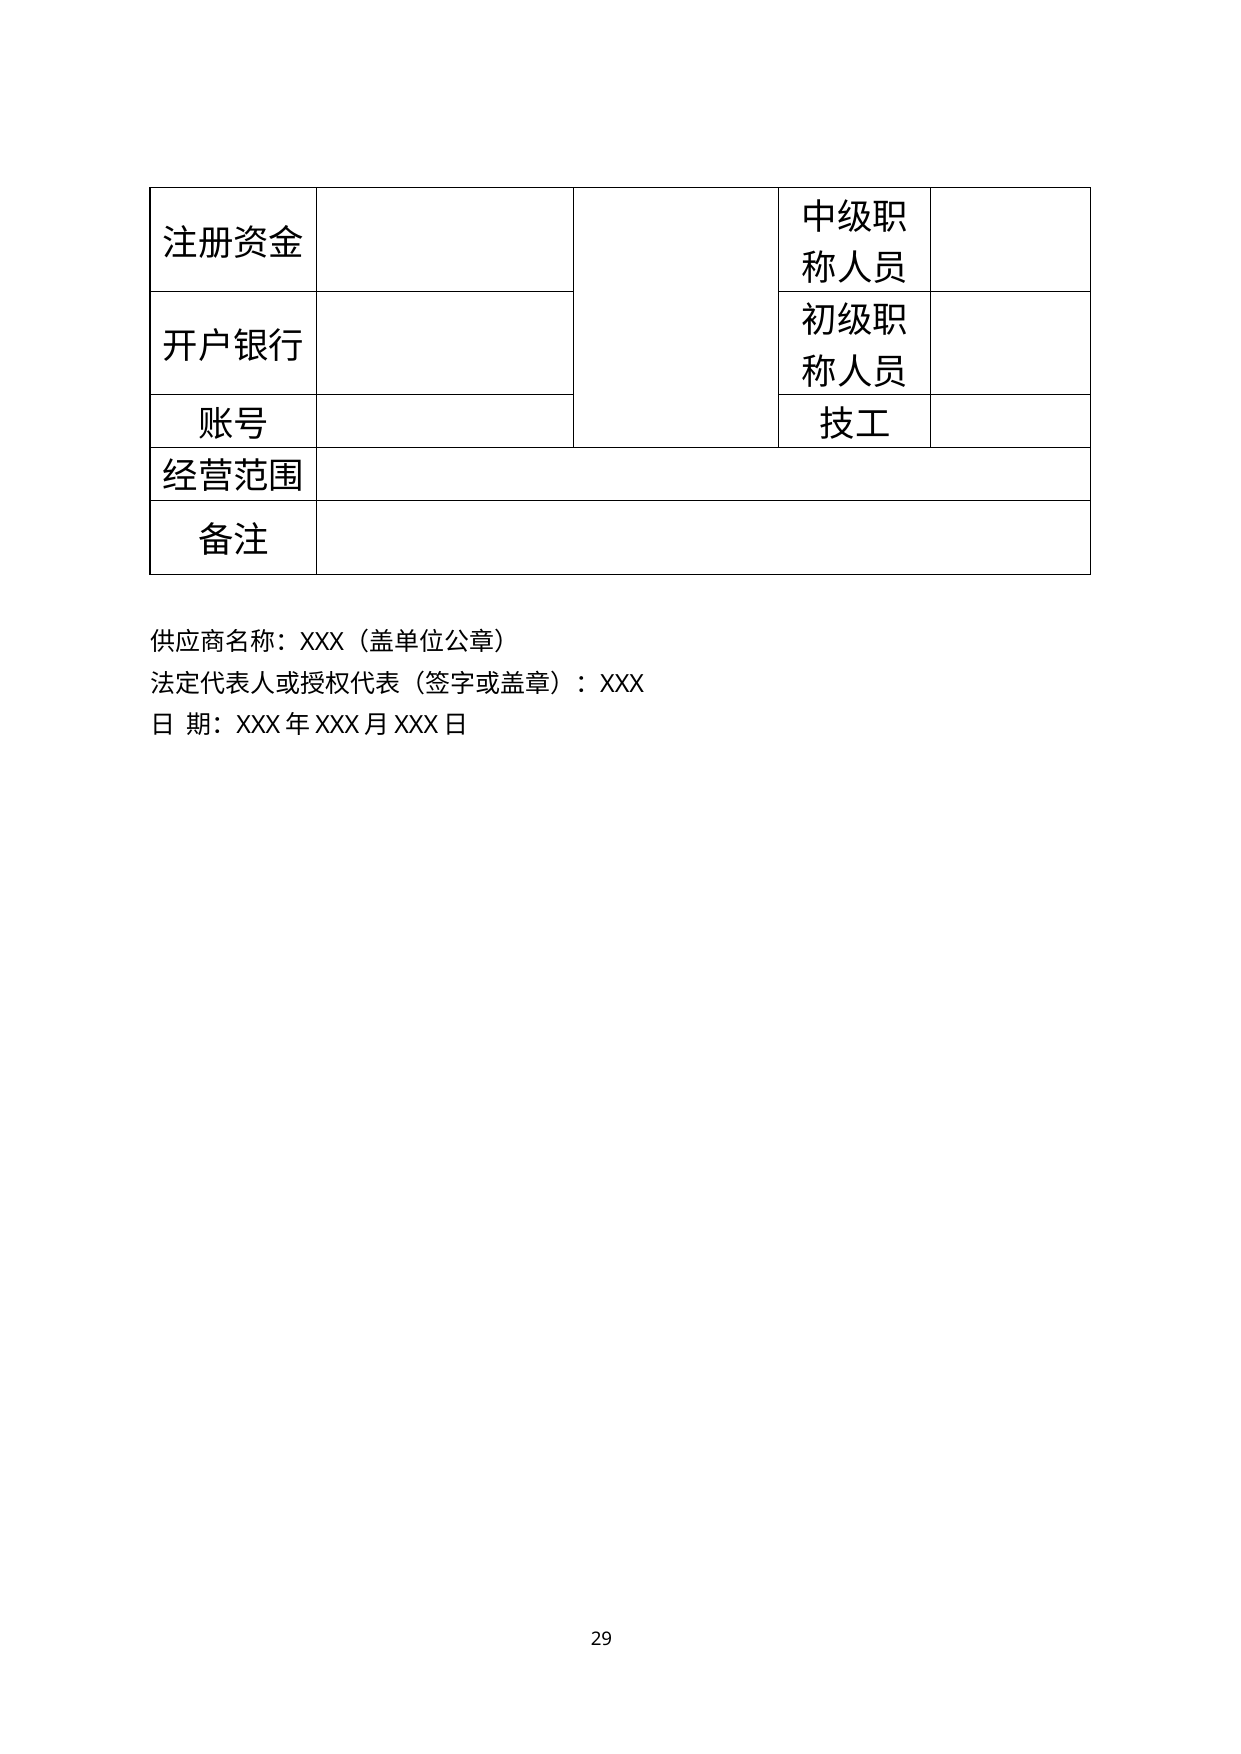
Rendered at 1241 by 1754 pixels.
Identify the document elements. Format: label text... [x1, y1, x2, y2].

table_cell [931, 292, 1090, 394]
table_cell [317, 395, 573, 447]
text 日 期：XXX年XXX月XXX日 [150, 700, 1090, 742]
table_cell 经营范围 [151, 448, 316, 499]
table_cell 开户银行 [151, 292, 316, 394]
text 法定代表人或授权代表（签字或盖章）：XXX [150, 659, 1090, 700]
table_cell 技工 [779, 395, 930, 447]
table_cell 备注 [151, 501, 316, 574]
table_cell 初级职称人员 [779, 292, 930, 394]
table_cell [931, 188, 1090, 291]
table_cell 注册资金 [151, 188, 316, 291]
table_cell [317, 188, 573, 291]
text 供应商名称：XXX（盖单位公章） [150, 617, 1090, 659]
table_cell [931, 395, 1090, 447]
table_cell 账号 [151, 395, 316, 447]
table_cell [317, 448, 1090, 499]
table_cell 中级职称人员 [779, 188, 930, 291]
table_cell [317, 501, 1090, 574]
table_cell [317, 292, 573, 394]
